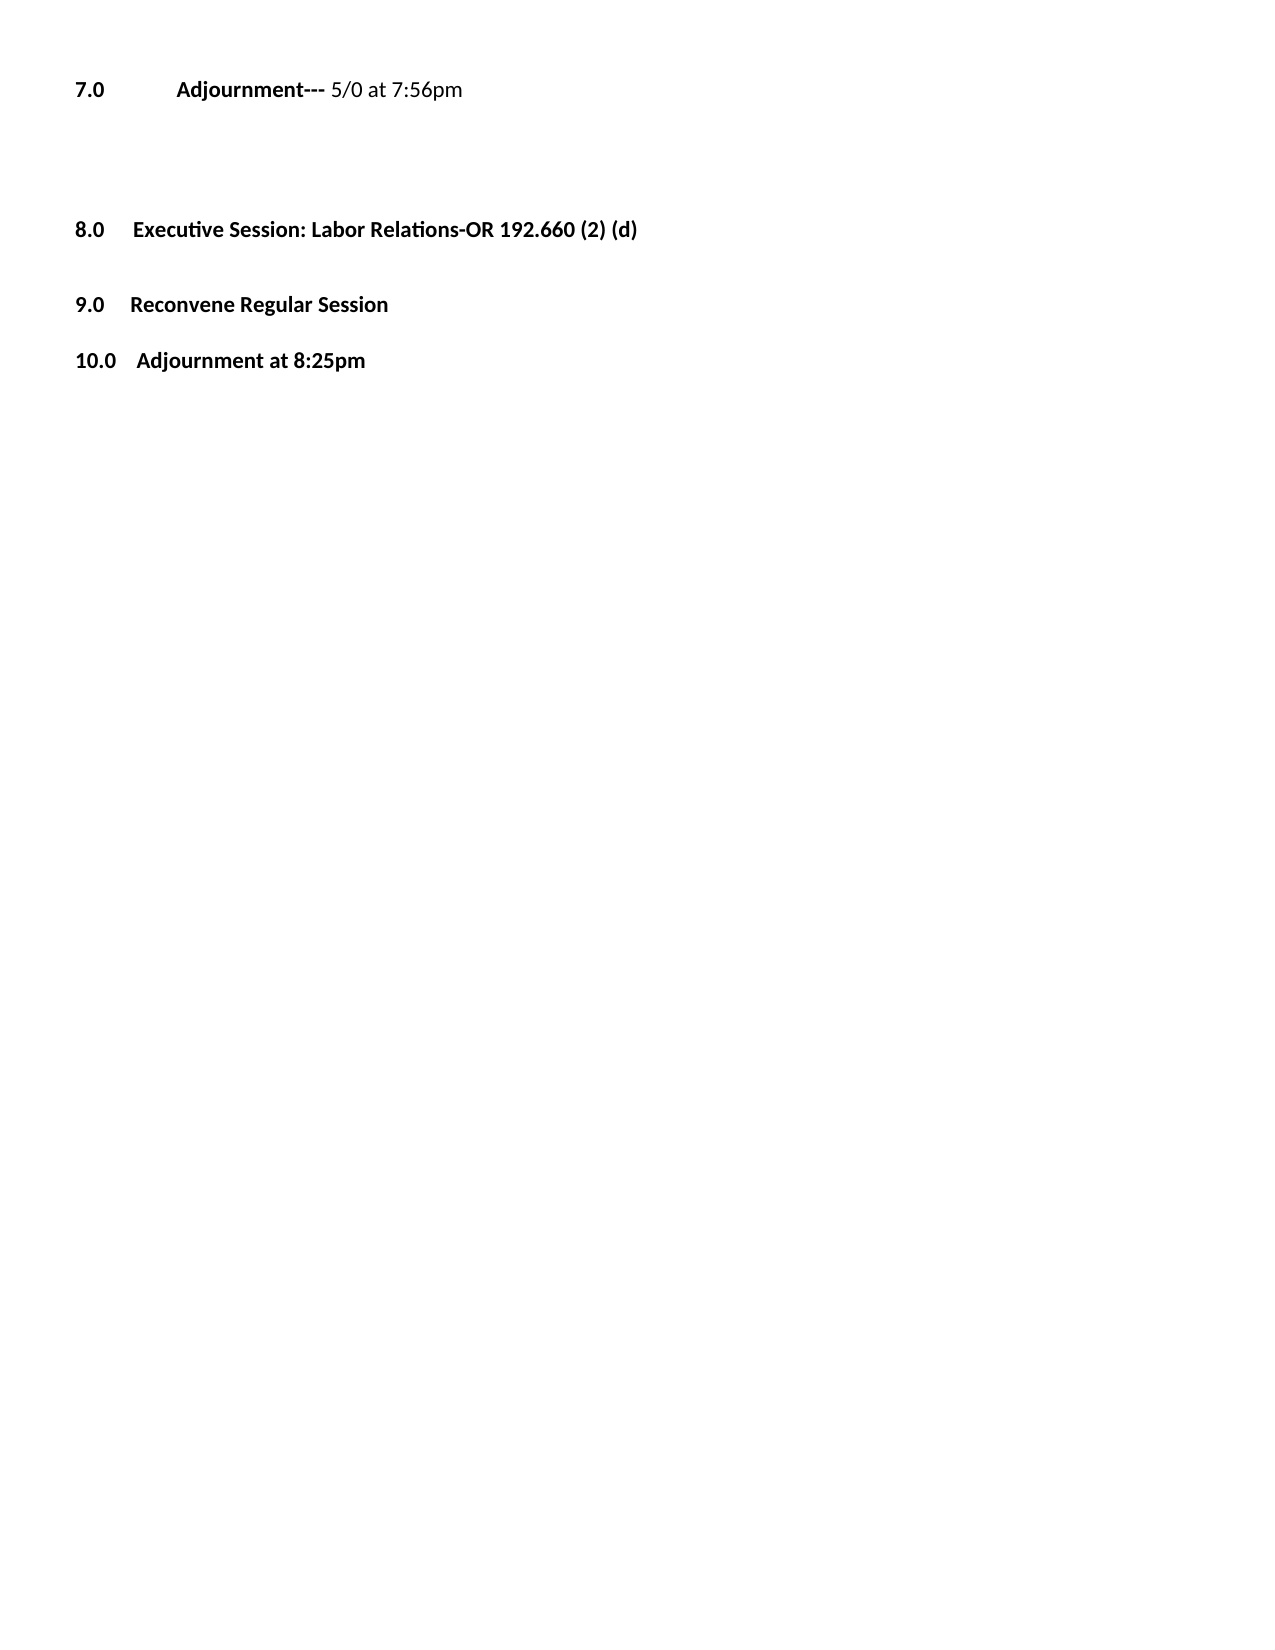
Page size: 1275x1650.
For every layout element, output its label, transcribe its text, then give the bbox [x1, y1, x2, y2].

text 7.0 Adjournment--- 5/0 at 7:56pm [75, 75, 1200, 103]
text 10.0 Adjournment at 8:25pm [75, 347, 1200, 374]
text 9.0 Reconvene Regular Session [75, 291, 1200, 318]
list Executive Session: Labor Relations-OR 192.660 (2) (d) [75, 216, 1200, 244]
